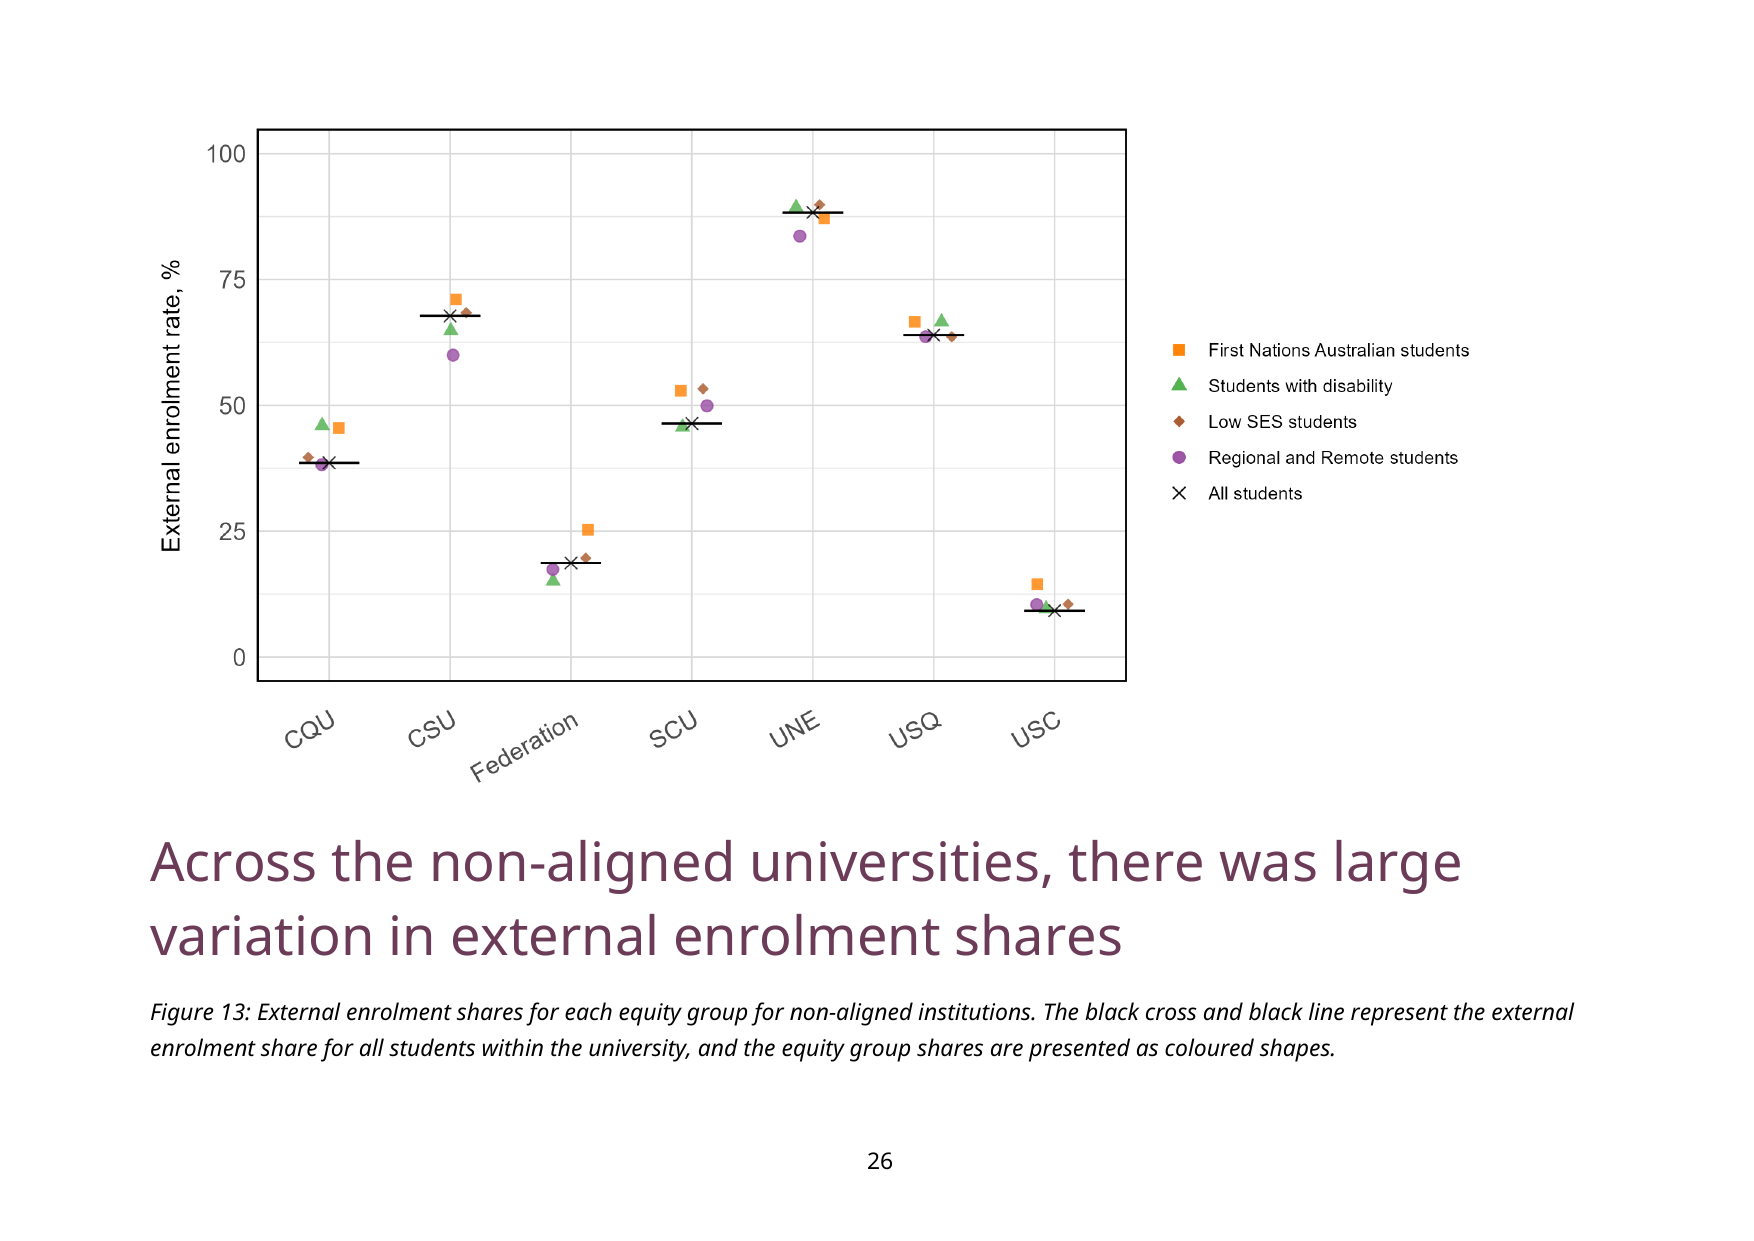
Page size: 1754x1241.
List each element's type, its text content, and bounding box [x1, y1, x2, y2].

text Figure 13: External enrolment shares for each equity group for non-aligned institutions. The black cross and black line represent the external enrolment share for all students within the university, and the equity group shares are presented as coloured shapes. [150, 996, 1610, 1063]
subtitle Across the non-aligned universities, there was large variation in external enrolment shares [150, 824, 1610, 971]
picture [150, 106, 1492, 799]
